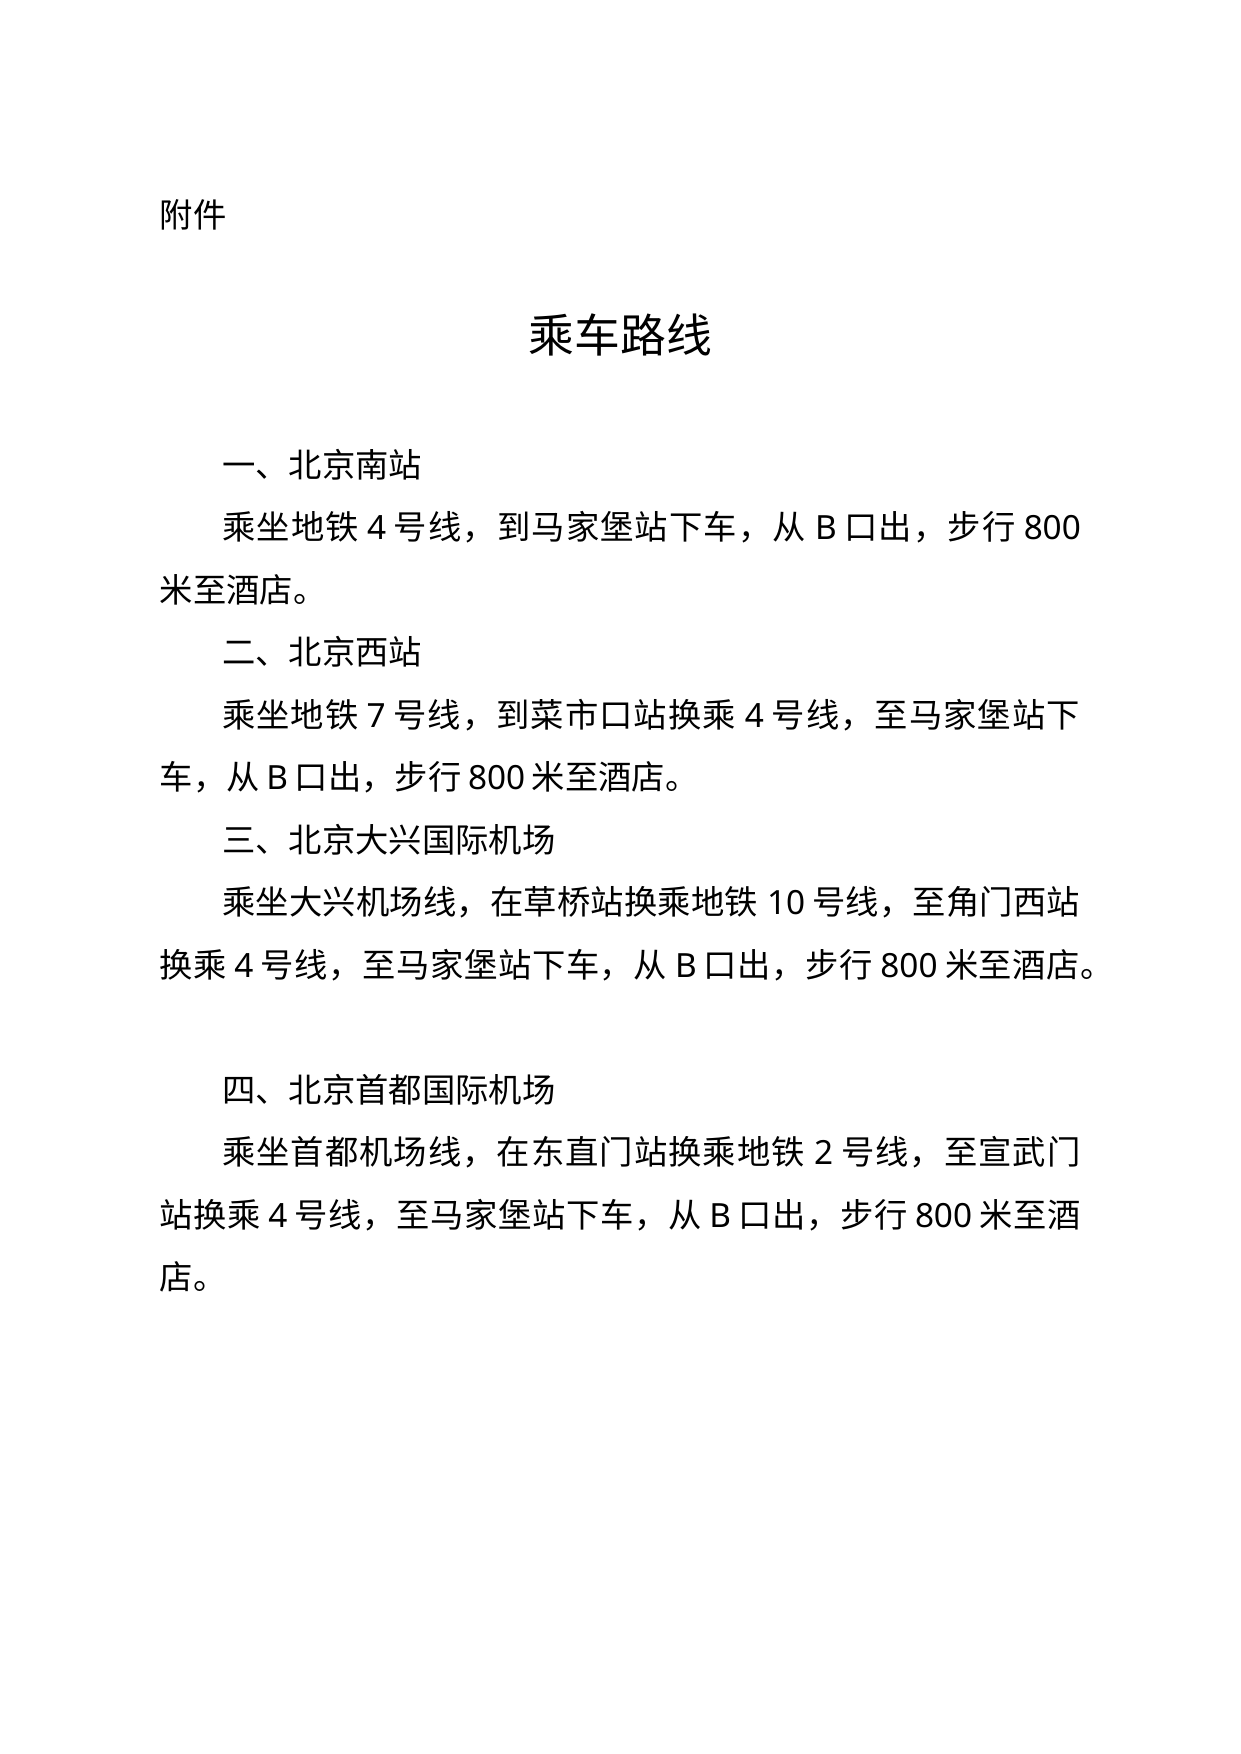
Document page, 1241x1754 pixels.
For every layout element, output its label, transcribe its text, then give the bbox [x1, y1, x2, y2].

text 乘坐地铁7号线，到菜市口站换乘4号线，至马家堡站下车，从B口出，步行800米至酒店。 [159, 677, 1081, 802]
text 乘车路线 [159, 302, 1081, 365]
text 乘坐首都机场线，在东直门站换乘地铁2号线，至宣武门站换乘4号线，至马家堡站下车，从B口出，步行800米至酒店。 [159, 1115, 1081, 1302]
text 一、北京南站 [159, 427, 1081, 490]
text 二、北京西站 [159, 615, 1081, 677]
text 附件 [159, 177, 1081, 240]
text 乘坐地铁4号线，到马家堡站下车，从B口出，步行800米至酒店。 [159, 490, 1081, 615]
text 四、北京首都国际机场 [159, 1052, 1081, 1115]
text 乘坐大兴机场线，在草桥站换乘地铁10号线，至角门西站换乘4号线，至马家堡站下车，从B口出，步行800米至酒店。 [159, 865, 1081, 1052]
text 三、北京大兴国际机场 [159, 802, 1081, 865]
